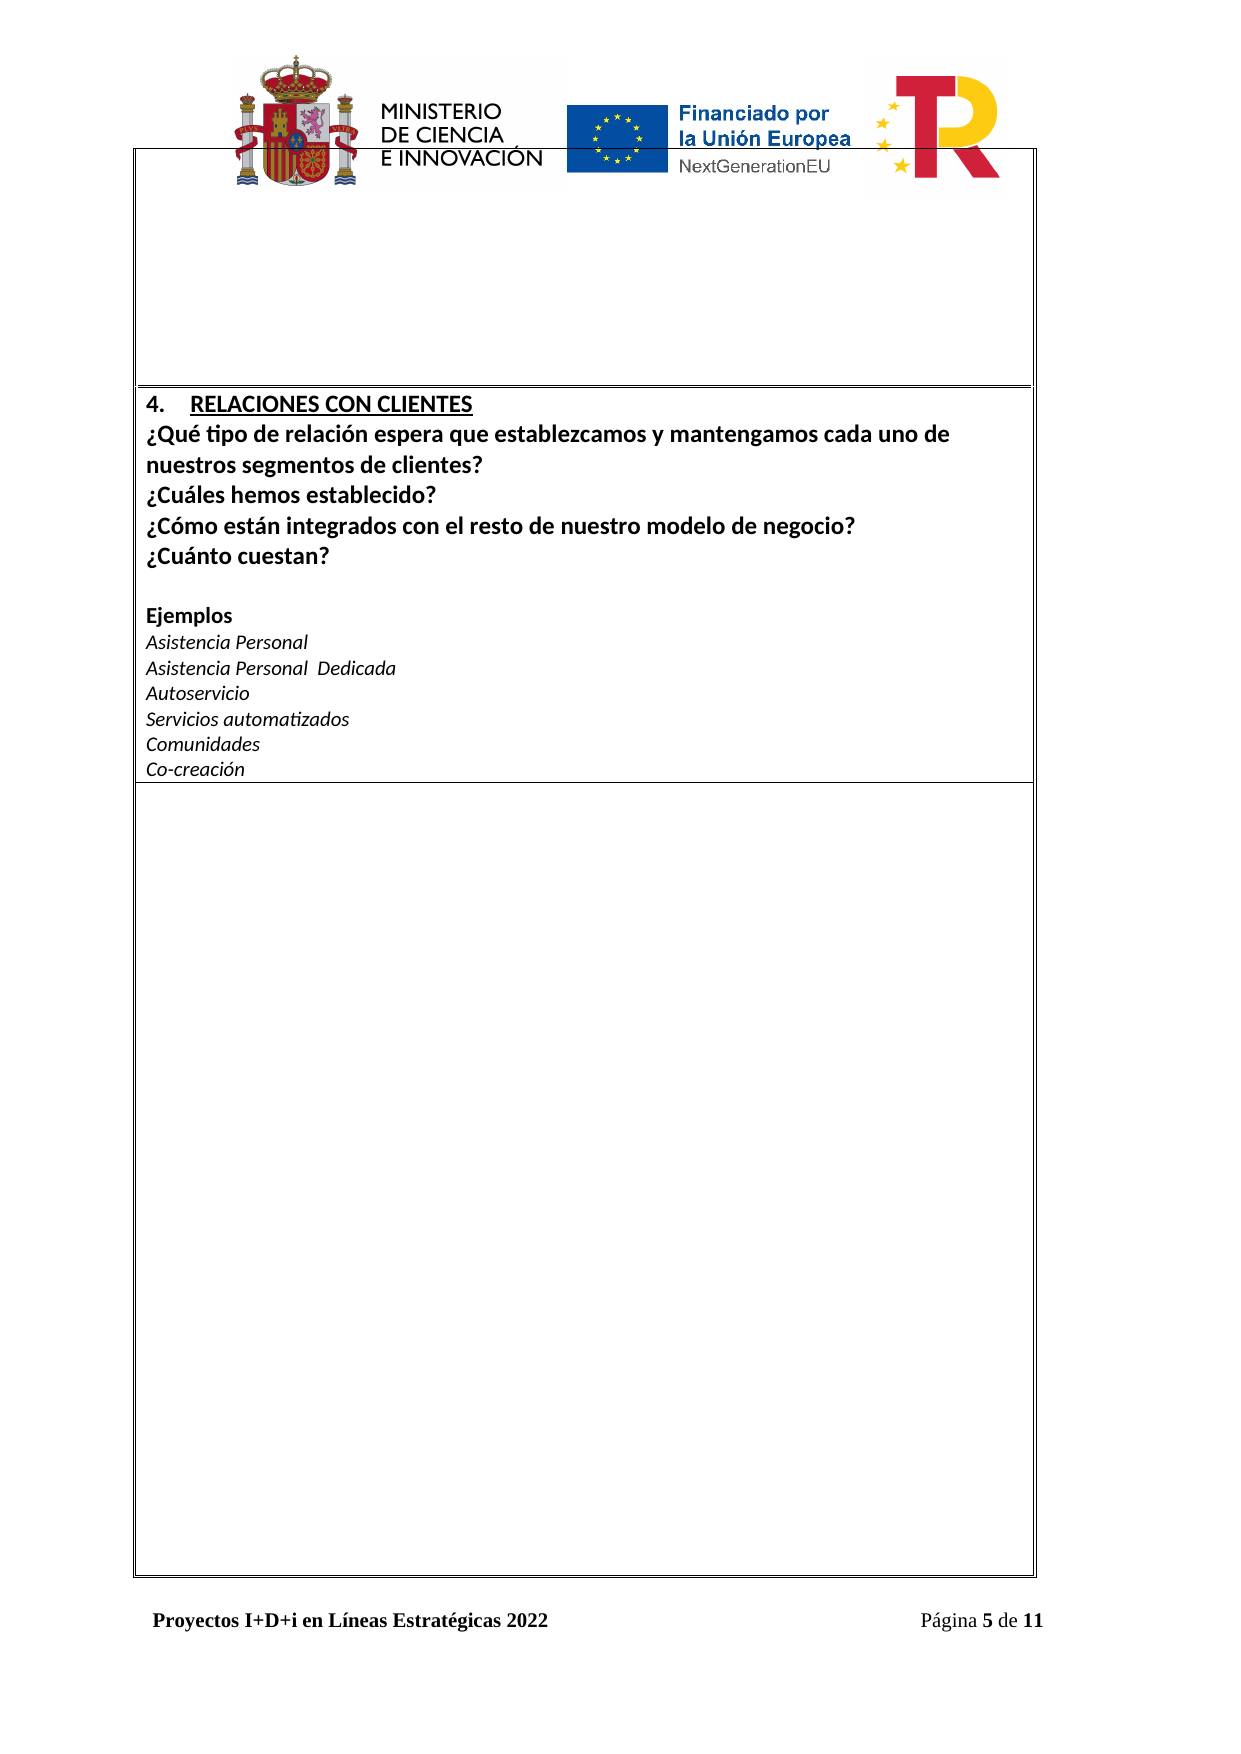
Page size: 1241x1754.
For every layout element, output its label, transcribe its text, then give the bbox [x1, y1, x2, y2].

table_cell RELACIONES CON CLIENTES ¿Qué tipo de relación espera que establezcamos y mantengamos cada uno de nuestros segmentos de clientes? ¿Cuáles hemos establecido? ¿Cómo están integrados con el resto de nuestro modelo de negocio? ¿Cuánto cuestan? Ejemplos Asistencia Personal Asistencia Personal Dedicada Autoservicio Servicios automatizados Comunidades Co-creación [136, 385, 1033, 782]
picture [231, 53, 855, 148]
table_cell [136, 783, 1033, 1575]
table_cell [136, 149, 1033, 385]
